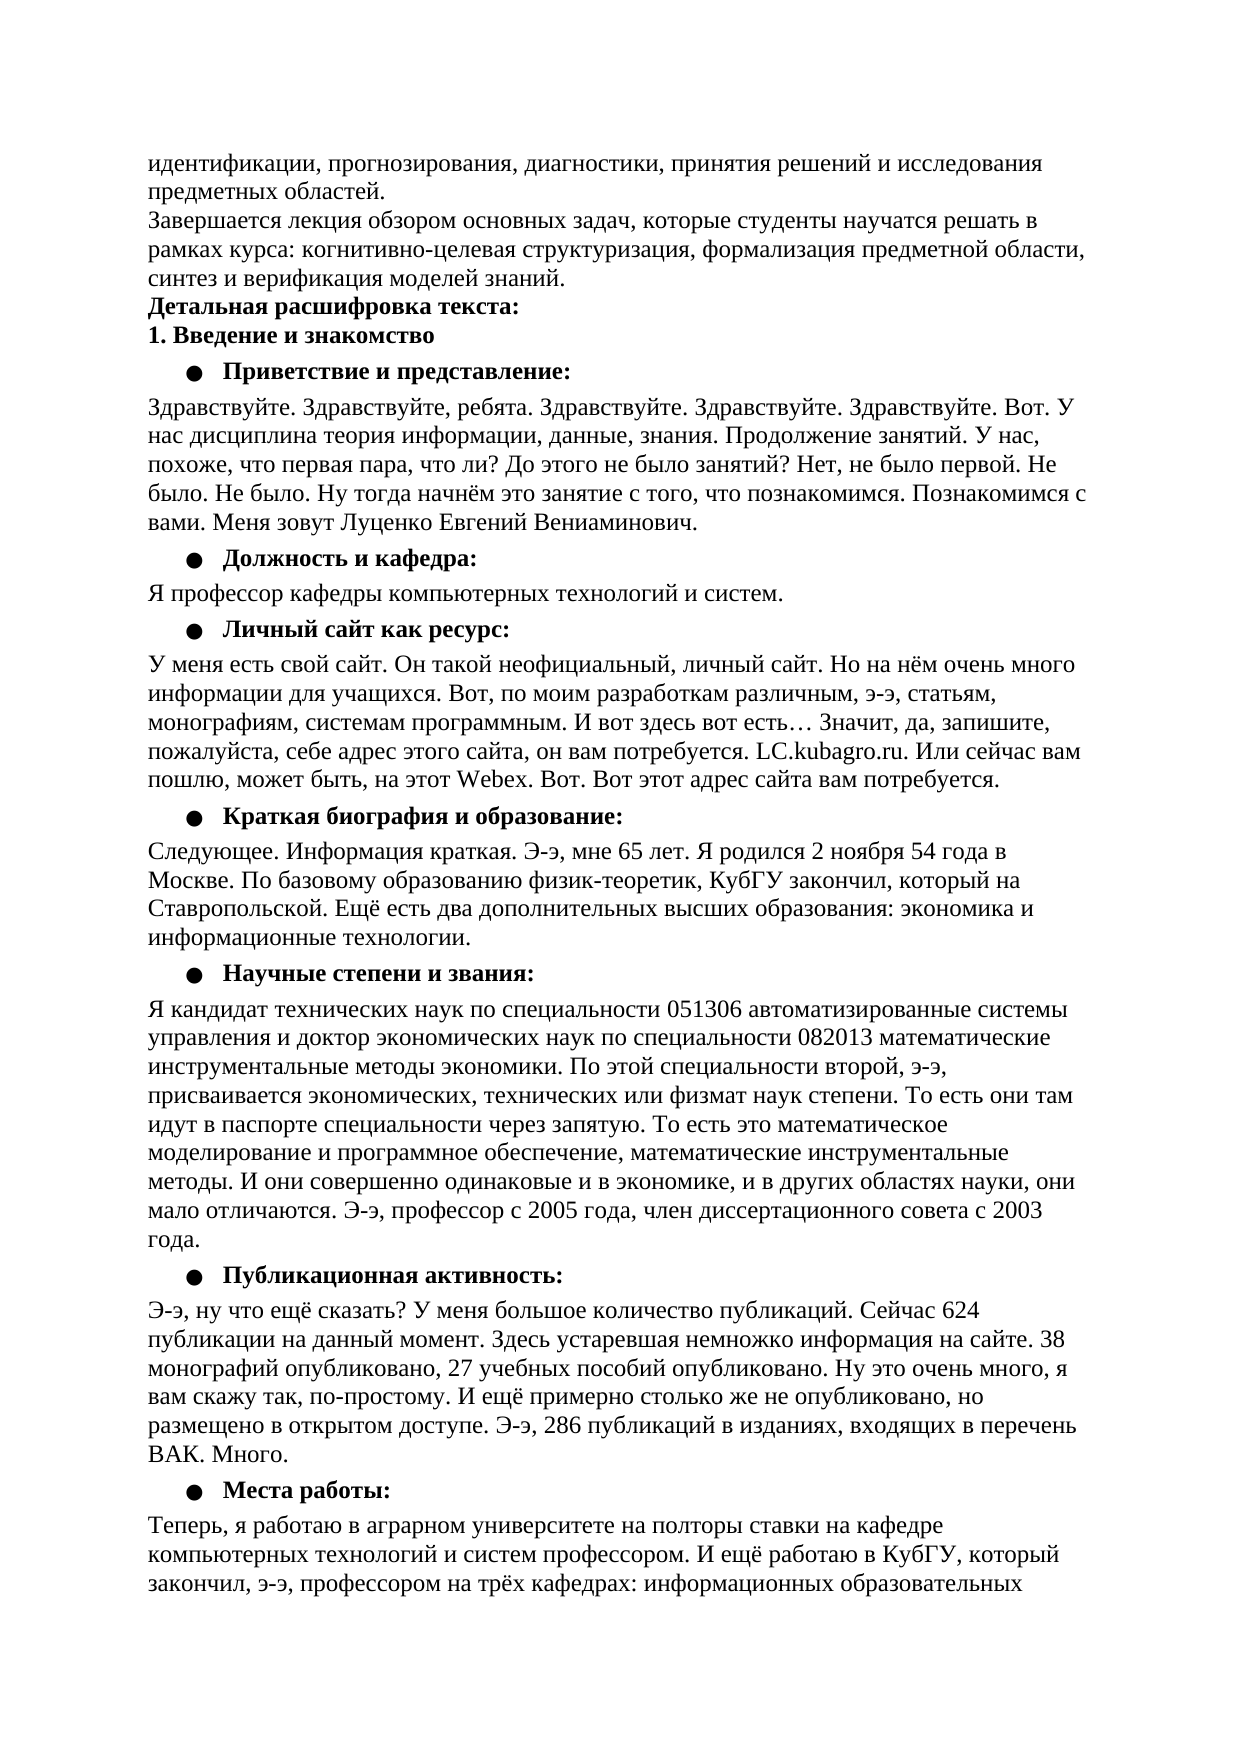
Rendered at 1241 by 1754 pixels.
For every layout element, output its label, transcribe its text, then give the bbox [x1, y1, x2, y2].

text Я кандидат технических наук по специальности 051306 автоматизированные системы управления и доктор экономических наук по специальности 082013 математические инструментальные методы экономики. По этой специальности второй, э-э, присваивается экономических, технических или физмат наук степени. То есть они там идут в паспорте специальности через запятую. То есть это математическое моделирование и программное обеспечение, математические инструментальные методы. И они совершенно одинаковые и в экономике, и в других областях науки, они мало отличаются. Э-э, профессор с 2005 года, член диссертационного совета с 2003 года. [148, 994, 1092, 1252]
list Личный сайт как ресурс: [185, 607, 1092, 649]
list Краткая биография и образование: [185, 793, 1092, 836]
text Э-э, ну что ещё сказать? У меня большое количество публикаций. Сейчас 624 публикации на данный момент. Здесь устаревшая немножко информация на сайте. 38 монографий опубликовано, 27 учебных пособий опубликовано. Ну это очень много, я вам скажу так, по-простому. И ещё примерно столько же не опубликовано, но размещено в открытом доступе. Э-э, 286 публикаций в изданиях, входящих в перечень ВАК. Много. [148, 1295, 1092, 1468]
text Здравствуйте. Здравствуйте, ребята. Здравствуйте. Здравствуйте. Здравствуйте. Вот. У нас дисциплина теория информации, данные, знания. Продолжение занятий. У нас, похоже, что первая пара, что ли? До этого не было занятий? Нет, не было первой. Не было. Не было. Ну тогда начнём это занятие с того, что познакомимся. Познакомимся с вами. Меня зовут Луценко Евгений Вениаминович. [148, 392, 1092, 535]
text 1. Введение и знакомство [148, 320, 1092, 349]
text Детальная расшифровка текста: [148, 291, 1092, 320]
text Я профессор кафедры компьютерных технологий и систем. [148, 578, 1092, 607]
list Публикационная активность: [185, 1252, 1092, 1295]
text Следующее. Информация краткая. Э-э, мне 65 лет. Я родился 2 ноября 54 года в Москве. По базовому образованию физик-теоретик, КубГУ закончил, который на Ставропольской. Ещё есть два дополнительных высших образования: экономика и информационные технологии. [148, 836, 1092, 951]
text Завершается лекция обзором основных задач, которые студенты научатся решать в рамках курса: когнитивно-целевая структуризация, формализация предметной области, синтез и верификация моделей знаний. [148, 205, 1092, 291]
list Приветствие и представление: [185, 349, 1092, 392]
list Научные степени и звания: [185, 951, 1092, 994]
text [148, 148, 1092, 205]
list Должность и кафедра: [185, 535, 1092, 578]
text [148, 1510, 1092, 1597]
list Места работы: [185, 1468, 1092, 1510]
text У меня есть свой сайт. Он такой неофициальный, личный сайт. Но на нём очень много информации для учащихся. Вот, по моим разработкам различным, э-э, статьям, монографиям, системам программным. И вот здесь вот есть… Значит, да, запишите, пожалуйста, себе адрес этого сайта, он вам потребуется. LC.kubagro.ru. Или сейчас вам пошлю, может быть, на этот Webex. Вот. Вот этот адрес сайта вам потребуется. [148, 649, 1092, 793]
